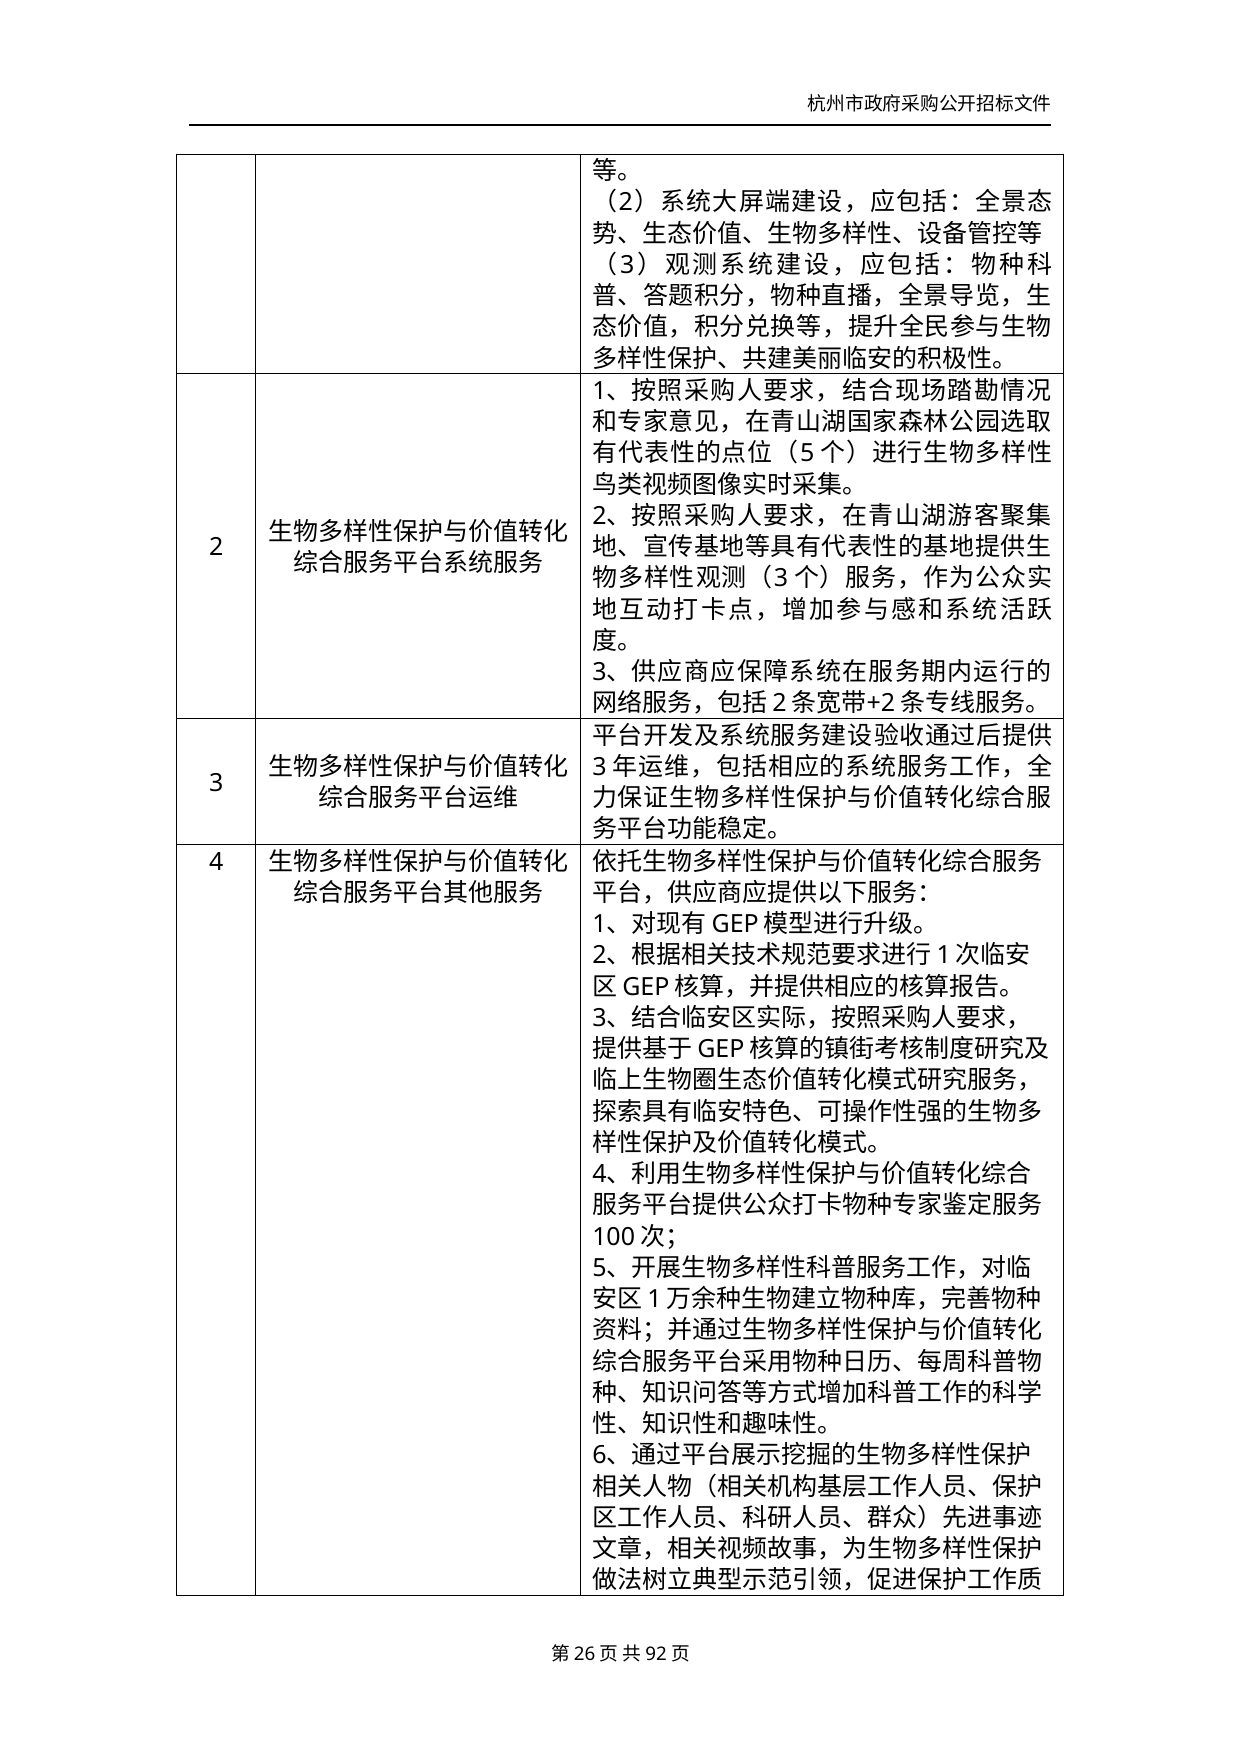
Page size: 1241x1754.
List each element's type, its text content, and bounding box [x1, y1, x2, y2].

table_cell 平台开发及系统服务建设验收通过后提供3年运维，包括相应的系统服务工作，全力保证生物多样性保护与价值转化综合服务平台功能稳定。 [581, 719, 1063, 844]
table_cell 生物多样性保护与价值转化综合服务平台系统服务 [256, 374, 580, 718]
table_cell 4 [177, 845, 255, 1595]
table_cell 按照采购人要求，结合现场踏勘情况和专家意见，在青山湖国家森林公园选取有代表性的点位（5个）进行生物多样性鸟类视频图像实时采集。 按照采购人要求，在青山湖游客聚集地、宣传基地等具有代表性的基地提供生物多样性观测（3个）服务，作为公众实地互动打卡点，增加参与感和系统活跃度。 供应商应保障系统在服务期内运行的网络服务，包括2条宽带+2条专线服务。 [581, 374, 1063, 718]
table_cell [256, 155, 580, 373]
table_cell 1 [177, 155, 255, 373]
table_cell 2 [177, 374, 255, 718]
table_cell 生物多样性保护与价值转化综合服务平台运维 [256, 719, 580, 844]
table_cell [256, 845, 580, 1595]
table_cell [581, 845, 1063, 1595]
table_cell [581, 155, 1063, 373]
table_cell 3 [177, 719, 255, 844]
